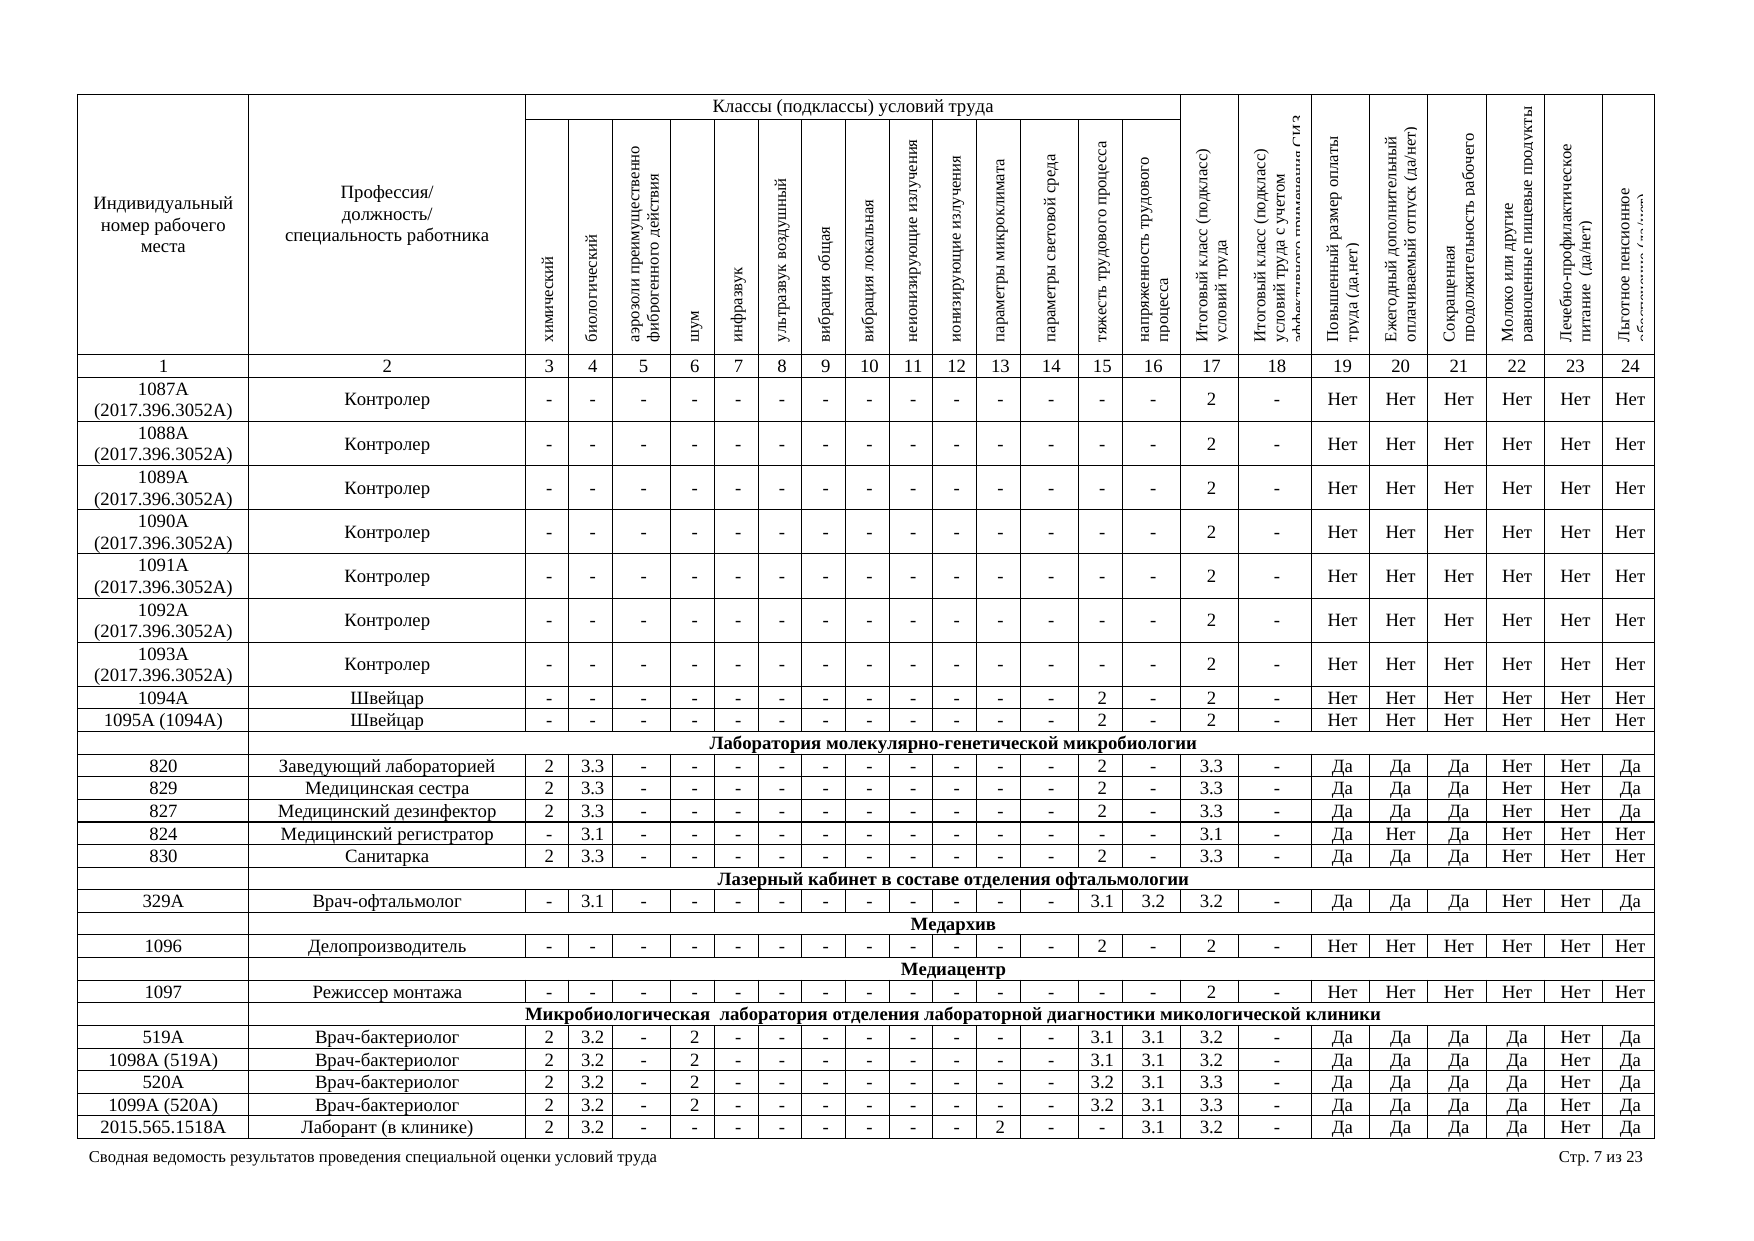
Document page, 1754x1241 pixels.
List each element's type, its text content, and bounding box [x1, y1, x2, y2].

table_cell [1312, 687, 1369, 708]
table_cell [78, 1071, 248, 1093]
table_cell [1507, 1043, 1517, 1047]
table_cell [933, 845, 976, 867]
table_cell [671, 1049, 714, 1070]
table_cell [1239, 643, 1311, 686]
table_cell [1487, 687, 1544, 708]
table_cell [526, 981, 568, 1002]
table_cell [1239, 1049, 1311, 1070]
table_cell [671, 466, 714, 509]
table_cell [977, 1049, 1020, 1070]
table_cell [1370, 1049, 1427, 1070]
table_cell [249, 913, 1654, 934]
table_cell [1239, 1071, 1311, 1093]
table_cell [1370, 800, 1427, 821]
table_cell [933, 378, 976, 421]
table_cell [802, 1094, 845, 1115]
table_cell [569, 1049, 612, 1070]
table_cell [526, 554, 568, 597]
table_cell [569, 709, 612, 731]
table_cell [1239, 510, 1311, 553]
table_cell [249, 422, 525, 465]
table_cell 6 [671, 355, 714, 377]
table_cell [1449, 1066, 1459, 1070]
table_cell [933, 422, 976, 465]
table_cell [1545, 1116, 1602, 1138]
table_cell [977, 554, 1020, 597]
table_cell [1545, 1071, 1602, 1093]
table_cell вибрация общая [802, 120, 845, 354]
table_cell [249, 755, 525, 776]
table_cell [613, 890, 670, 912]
table_cell 18 [1239, 355, 1311, 377]
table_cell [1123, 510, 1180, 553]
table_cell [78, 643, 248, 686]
table_header Профессия/ должность/ специальность работника [249, 95, 525, 354]
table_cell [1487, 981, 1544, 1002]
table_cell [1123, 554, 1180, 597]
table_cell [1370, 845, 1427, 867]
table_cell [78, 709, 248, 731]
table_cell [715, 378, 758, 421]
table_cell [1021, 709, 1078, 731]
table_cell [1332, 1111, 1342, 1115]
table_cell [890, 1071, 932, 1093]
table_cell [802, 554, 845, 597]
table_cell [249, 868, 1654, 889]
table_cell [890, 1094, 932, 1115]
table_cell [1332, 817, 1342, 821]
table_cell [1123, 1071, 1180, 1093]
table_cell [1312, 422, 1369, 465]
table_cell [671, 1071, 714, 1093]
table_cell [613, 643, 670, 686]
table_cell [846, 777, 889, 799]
table_cell 20 [1370, 355, 1427, 377]
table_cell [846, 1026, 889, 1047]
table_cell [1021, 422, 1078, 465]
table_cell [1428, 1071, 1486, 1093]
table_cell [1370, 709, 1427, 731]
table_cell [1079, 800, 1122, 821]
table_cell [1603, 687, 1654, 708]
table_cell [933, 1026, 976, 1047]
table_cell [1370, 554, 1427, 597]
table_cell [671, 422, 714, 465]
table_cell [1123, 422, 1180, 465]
table_cell биологический [569, 120, 612, 354]
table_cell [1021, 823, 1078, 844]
table_cell 1 [78, 355, 248, 377]
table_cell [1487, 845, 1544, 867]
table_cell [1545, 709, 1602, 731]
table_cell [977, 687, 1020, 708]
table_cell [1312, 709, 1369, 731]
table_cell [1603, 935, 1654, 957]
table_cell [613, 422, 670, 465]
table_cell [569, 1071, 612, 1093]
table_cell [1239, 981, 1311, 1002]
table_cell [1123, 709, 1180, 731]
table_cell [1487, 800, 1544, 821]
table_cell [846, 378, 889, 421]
table_cell 17 [1181, 355, 1238, 377]
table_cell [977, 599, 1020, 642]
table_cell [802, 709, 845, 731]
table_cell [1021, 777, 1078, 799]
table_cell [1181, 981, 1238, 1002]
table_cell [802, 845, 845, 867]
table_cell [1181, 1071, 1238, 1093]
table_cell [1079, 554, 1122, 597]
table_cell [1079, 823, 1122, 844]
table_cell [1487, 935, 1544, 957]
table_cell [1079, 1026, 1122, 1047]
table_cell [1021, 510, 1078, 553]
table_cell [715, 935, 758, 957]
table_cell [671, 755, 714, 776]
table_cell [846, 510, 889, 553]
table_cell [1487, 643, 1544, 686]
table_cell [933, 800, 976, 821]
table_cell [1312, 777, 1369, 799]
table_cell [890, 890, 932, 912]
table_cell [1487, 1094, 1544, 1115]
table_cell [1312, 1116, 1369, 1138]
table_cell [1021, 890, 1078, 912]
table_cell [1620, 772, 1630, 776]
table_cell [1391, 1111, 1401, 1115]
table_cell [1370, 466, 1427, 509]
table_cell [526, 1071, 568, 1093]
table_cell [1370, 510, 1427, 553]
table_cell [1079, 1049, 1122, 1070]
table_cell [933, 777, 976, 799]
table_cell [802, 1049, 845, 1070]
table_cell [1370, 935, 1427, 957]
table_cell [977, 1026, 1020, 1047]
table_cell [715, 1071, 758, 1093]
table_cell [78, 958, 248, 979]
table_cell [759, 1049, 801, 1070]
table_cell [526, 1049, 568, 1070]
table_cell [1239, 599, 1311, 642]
table_cell напряженность трудового процесса [1123, 120, 1180, 354]
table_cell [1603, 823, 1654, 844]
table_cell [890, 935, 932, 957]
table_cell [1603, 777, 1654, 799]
table_cell 15 [1079, 355, 1122, 377]
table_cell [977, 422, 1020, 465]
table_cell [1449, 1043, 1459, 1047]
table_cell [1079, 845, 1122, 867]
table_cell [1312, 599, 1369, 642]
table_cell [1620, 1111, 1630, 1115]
table_header Льготное пенсионное обеспечение (да/нет) [1603, 95, 1654, 354]
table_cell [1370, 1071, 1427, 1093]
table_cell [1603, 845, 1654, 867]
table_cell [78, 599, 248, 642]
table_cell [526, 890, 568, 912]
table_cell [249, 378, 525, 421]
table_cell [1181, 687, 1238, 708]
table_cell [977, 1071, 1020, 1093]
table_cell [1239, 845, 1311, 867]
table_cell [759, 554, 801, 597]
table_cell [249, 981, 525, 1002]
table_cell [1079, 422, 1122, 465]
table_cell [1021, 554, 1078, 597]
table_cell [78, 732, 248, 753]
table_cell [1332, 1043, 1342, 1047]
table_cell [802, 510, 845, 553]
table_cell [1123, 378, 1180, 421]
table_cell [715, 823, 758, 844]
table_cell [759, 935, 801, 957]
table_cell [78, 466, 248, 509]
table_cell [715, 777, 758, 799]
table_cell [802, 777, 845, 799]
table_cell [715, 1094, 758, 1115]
table_header Сокращенная продолжительность рабочего времени (да/нет) [1428, 95, 1486, 354]
table_cell параметры световой среда [1021, 120, 1078, 354]
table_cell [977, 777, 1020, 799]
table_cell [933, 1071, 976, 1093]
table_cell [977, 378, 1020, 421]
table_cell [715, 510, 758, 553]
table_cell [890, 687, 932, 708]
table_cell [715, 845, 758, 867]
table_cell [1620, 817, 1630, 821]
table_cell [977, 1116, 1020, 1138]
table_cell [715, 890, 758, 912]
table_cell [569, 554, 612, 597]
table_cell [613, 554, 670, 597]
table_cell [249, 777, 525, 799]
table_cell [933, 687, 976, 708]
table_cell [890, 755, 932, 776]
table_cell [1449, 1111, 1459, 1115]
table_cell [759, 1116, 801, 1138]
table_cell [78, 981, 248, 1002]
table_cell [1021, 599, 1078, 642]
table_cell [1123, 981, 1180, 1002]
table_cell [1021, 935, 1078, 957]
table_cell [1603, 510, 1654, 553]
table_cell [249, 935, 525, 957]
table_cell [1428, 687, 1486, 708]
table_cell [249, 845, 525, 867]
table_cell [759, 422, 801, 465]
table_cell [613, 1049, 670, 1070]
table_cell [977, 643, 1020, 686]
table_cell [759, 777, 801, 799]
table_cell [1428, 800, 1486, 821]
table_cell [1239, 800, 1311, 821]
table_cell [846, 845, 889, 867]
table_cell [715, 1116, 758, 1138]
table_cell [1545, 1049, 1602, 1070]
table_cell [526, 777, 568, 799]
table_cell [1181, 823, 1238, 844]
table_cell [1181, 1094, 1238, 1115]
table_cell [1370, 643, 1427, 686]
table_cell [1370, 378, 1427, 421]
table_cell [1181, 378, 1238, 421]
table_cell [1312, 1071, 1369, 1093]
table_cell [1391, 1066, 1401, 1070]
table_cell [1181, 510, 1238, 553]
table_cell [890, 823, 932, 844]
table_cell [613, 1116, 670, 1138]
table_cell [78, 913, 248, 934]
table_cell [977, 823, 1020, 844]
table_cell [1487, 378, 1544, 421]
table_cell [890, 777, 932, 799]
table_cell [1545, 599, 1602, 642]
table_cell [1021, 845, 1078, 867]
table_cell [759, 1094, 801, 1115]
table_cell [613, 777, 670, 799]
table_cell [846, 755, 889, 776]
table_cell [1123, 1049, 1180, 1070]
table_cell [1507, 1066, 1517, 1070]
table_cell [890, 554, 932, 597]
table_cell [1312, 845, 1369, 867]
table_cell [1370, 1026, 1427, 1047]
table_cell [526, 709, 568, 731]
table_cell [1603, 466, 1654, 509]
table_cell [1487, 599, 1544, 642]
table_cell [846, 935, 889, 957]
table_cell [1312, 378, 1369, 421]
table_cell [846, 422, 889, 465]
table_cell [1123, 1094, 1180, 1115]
table_header Классы (подклассы) условий труда [526, 95, 1180, 119]
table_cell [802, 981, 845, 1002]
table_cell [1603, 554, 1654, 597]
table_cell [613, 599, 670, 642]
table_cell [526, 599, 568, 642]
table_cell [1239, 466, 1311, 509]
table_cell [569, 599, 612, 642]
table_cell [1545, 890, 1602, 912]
table_cell 14 [1021, 355, 1078, 377]
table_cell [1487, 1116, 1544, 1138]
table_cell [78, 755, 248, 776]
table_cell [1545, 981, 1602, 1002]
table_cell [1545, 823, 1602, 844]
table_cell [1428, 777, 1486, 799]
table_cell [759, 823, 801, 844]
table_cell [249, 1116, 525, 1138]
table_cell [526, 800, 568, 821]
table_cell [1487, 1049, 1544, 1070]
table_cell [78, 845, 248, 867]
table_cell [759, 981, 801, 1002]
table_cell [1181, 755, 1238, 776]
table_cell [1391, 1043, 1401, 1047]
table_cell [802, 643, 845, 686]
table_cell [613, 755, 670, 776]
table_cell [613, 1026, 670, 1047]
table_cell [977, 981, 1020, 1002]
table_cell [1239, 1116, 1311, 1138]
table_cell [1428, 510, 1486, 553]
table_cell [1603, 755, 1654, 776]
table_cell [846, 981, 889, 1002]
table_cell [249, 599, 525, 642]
table_cell 4 [569, 355, 612, 377]
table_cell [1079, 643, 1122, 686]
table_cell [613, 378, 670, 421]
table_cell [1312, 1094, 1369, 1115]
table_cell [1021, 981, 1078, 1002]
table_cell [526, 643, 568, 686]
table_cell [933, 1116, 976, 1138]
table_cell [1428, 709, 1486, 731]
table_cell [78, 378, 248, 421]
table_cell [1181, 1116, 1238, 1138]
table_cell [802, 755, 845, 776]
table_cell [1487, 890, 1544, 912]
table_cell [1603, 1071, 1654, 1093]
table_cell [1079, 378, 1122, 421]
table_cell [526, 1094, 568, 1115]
table_cell тяжесть трудового процесса [1079, 120, 1122, 354]
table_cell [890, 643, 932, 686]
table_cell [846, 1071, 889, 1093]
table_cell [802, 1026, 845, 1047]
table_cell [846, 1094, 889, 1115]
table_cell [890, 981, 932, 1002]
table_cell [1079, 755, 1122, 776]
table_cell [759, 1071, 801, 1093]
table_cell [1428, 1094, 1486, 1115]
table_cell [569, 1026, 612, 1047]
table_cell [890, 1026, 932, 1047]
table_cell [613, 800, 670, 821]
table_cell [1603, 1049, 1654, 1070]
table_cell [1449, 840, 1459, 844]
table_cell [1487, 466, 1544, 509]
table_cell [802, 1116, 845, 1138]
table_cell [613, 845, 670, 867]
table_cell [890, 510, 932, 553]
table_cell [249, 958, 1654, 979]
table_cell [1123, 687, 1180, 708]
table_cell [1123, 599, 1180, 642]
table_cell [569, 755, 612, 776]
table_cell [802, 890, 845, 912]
table_cell 7 [715, 355, 758, 377]
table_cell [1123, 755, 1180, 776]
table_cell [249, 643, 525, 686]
table_header Молоко или другие равноценные пищевые продукты (да/нет) [1487, 95, 1544, 354]
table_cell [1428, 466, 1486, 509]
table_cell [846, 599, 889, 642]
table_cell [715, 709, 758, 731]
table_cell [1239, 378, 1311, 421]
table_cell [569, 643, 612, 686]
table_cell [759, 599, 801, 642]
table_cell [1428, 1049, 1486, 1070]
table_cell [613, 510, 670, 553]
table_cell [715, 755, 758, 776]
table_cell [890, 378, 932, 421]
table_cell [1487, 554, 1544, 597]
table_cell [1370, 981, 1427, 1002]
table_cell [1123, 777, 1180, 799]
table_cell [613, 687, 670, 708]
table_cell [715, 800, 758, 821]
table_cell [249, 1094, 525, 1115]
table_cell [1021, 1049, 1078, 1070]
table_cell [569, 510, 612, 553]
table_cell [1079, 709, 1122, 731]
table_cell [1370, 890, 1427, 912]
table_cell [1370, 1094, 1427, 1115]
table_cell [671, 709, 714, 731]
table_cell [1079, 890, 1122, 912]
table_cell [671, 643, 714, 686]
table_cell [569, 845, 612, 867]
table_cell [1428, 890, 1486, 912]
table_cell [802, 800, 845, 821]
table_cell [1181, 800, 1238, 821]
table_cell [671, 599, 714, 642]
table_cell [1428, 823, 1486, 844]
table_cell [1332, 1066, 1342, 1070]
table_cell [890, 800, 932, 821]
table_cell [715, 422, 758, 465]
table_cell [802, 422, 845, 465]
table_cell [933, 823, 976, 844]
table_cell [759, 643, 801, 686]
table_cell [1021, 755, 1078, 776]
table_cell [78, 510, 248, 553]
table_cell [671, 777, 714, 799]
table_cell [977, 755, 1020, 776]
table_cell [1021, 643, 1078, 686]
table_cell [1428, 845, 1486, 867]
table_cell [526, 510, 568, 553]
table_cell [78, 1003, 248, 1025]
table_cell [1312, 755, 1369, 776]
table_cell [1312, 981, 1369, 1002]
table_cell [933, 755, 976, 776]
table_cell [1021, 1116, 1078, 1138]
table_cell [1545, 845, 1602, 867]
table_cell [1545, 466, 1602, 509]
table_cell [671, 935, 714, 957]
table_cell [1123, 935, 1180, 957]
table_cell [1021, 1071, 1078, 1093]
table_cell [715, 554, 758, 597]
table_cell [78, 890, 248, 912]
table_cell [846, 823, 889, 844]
table_cell 5 [613, 355, 670, 377]
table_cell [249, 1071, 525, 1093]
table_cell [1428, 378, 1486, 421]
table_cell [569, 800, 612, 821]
table_cell инфразвук [715, 120, 758, 354]
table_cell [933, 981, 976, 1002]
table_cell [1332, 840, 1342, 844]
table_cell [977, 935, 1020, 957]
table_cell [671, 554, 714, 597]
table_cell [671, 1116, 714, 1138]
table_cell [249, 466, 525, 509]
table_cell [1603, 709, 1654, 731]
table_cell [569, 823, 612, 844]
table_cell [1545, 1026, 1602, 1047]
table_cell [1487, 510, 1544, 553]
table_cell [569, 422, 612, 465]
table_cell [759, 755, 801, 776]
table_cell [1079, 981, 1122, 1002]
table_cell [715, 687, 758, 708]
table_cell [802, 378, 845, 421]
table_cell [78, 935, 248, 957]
table_header Итоговый класс (подкласс) условий труда [1181, 95, 1238, 354]
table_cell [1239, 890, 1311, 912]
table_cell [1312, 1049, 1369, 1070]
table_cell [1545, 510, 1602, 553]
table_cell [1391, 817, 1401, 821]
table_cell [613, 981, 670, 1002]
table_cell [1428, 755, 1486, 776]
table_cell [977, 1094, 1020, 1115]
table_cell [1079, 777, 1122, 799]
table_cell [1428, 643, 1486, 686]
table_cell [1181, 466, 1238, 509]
table_header Ежегодный дополнительный оплачиваемый отпуск (да/нет) [1370, 95, 1427, 354]
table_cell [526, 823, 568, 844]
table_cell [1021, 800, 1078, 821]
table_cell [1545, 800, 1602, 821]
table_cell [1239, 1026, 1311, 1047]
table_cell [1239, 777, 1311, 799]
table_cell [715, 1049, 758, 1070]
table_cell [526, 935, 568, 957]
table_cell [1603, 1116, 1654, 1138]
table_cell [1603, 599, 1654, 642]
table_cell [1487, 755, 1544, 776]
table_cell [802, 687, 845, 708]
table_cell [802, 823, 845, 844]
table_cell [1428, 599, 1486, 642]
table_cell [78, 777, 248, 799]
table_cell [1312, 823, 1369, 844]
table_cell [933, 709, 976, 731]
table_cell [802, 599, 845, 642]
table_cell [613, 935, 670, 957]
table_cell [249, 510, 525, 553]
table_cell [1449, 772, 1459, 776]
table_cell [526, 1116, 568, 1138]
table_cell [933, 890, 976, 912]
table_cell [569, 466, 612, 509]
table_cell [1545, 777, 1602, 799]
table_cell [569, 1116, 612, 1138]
table_cell 19 [1312, 355, 1369, 377]
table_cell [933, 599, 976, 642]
table_cell ионизирующие излучения [933, 120, 976, 354]
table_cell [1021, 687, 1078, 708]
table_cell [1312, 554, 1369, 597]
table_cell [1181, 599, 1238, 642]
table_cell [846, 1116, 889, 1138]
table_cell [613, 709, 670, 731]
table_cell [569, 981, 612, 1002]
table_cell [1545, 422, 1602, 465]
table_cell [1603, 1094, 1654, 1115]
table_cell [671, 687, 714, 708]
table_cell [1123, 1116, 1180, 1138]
table_cell 23 [1545, 355, 1602, 377]
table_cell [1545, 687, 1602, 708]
table_cell 2 [249, 355, 525, 377]
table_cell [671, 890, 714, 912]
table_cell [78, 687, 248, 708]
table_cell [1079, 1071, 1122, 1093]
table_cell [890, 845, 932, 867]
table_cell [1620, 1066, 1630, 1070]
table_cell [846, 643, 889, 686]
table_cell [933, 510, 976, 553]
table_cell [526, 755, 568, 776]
table_cell ультразвук воздушный [759, 120, 801, 354]
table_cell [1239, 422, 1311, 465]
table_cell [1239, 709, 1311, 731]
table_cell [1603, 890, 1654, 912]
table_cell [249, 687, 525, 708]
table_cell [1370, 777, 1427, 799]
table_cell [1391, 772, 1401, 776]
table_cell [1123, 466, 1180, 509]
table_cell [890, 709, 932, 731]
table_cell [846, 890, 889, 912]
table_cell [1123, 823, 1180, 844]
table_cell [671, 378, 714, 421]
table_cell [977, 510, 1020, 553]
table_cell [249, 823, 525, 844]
table_header Индивидуальный номер рабочего места [78, 95, 248, 354]
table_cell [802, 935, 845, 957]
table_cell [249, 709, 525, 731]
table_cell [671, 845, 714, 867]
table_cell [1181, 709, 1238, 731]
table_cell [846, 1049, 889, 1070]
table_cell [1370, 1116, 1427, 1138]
table_cell 3 [526, 355, 568, 377]
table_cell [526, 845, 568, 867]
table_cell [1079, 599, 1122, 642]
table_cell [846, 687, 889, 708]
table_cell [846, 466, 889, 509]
table_cell 16 [1123, 355, 1180, 377]
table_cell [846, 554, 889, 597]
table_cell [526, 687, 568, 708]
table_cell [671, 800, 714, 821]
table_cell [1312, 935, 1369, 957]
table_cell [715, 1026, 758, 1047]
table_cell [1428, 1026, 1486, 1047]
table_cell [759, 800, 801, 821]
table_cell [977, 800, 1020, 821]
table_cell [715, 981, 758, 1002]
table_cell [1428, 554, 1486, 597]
table_cell шум [671, 120, 714, 354]
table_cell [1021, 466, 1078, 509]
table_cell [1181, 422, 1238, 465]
table_cell 12 [933, 355, 976, 377]
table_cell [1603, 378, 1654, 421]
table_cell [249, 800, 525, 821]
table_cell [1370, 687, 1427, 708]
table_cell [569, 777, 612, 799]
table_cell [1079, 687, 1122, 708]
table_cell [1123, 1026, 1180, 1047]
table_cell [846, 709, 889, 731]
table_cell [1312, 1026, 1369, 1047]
table_cell 9 [802, 355, 845, 377]
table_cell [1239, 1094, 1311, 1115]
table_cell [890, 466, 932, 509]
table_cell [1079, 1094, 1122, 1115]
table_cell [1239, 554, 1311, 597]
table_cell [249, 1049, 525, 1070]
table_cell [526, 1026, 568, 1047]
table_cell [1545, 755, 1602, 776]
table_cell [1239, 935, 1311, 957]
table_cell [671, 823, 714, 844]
table_cell 24 [1603, 355, 1654, 377]
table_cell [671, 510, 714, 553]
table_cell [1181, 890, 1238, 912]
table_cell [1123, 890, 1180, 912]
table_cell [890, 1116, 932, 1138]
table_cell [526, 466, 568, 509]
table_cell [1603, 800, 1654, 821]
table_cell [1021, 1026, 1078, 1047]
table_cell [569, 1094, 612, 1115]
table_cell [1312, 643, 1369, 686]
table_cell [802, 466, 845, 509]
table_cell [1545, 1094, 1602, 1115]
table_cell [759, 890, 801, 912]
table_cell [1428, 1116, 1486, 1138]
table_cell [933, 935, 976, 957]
table_cell 8 [759, 355, 801, 377]
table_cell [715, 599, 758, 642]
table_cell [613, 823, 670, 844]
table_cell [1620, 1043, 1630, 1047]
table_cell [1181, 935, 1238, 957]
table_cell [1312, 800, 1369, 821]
table_header Лечебно-профилактическое питание (да/нет) [1545, 95, 1602, 354]
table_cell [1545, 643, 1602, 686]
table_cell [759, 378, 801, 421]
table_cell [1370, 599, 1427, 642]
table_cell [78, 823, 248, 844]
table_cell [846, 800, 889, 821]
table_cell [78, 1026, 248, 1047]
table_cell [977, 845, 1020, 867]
table_cell 13 [977, 355, 1020, 377]
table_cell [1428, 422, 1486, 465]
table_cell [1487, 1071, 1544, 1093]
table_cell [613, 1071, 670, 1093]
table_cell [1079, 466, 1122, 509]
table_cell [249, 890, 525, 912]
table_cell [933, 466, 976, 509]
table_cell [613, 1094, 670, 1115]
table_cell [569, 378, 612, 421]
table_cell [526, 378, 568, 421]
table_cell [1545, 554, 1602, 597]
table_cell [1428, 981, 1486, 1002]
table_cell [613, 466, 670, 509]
table_cell вибрация локальная [846, 120, 889, 354]
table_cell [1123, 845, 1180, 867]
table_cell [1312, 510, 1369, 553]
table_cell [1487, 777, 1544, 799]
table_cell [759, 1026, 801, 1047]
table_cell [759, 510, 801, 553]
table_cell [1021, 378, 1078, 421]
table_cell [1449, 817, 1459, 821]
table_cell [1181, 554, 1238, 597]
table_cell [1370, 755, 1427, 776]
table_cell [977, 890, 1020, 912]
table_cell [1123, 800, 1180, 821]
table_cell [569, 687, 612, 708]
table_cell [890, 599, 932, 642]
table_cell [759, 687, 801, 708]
table_header Итоговый класс (подкласс) условий труда с учетом эффективного применения СИЗ [1239, 95, 1311, 354]
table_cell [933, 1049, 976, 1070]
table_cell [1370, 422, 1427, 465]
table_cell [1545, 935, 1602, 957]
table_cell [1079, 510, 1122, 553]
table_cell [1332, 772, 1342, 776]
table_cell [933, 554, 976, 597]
table_cell параметры микроклимата [977, 120, 1020, 354]
table_cell 10 [846, 355, 889, 377]
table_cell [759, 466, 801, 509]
table_cell аэрозоли преимущественно фиброгенного действия [613, 120, 670, 354]
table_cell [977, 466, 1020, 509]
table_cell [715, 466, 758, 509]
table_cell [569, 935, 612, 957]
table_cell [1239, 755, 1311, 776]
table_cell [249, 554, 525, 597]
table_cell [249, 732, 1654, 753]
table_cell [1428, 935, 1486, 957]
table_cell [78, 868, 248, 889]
table_cell 21 [1428, 355, 1486, 377]
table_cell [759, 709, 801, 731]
table_header Повышенный размер оплаты труда (да,нет) [1312, 95, 1369, 354]
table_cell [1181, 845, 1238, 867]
table_cell 11 [890, 355, 932, 377]
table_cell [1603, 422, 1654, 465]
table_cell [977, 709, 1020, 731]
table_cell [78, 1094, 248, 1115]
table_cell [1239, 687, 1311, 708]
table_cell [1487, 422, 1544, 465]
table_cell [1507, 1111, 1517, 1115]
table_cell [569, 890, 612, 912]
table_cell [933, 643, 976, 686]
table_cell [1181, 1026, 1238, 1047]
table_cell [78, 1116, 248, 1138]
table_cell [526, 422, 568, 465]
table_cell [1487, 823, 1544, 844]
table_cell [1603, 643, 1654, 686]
table_cell 22 [1487, 355, 1544, 377]
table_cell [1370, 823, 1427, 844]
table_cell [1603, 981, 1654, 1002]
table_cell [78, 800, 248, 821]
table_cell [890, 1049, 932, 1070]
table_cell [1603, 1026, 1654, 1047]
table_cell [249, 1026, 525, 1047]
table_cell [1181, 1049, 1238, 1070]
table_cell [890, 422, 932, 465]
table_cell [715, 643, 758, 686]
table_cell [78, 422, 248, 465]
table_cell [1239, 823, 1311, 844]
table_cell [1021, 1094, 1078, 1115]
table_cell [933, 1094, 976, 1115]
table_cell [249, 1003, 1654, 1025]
table_cell химический [526, 120, 568, 354]
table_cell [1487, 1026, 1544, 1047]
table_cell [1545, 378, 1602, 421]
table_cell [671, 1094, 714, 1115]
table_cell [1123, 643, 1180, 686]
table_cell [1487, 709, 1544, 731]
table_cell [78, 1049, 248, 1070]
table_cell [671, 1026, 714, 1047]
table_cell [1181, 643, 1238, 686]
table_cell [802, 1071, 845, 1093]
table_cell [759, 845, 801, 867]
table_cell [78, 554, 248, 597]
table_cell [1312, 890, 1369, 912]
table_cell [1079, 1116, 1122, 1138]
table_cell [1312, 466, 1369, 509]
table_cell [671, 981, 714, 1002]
table_cell неионизирующие излучения [890, 120, 932, 354]
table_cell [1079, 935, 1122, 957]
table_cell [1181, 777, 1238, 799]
